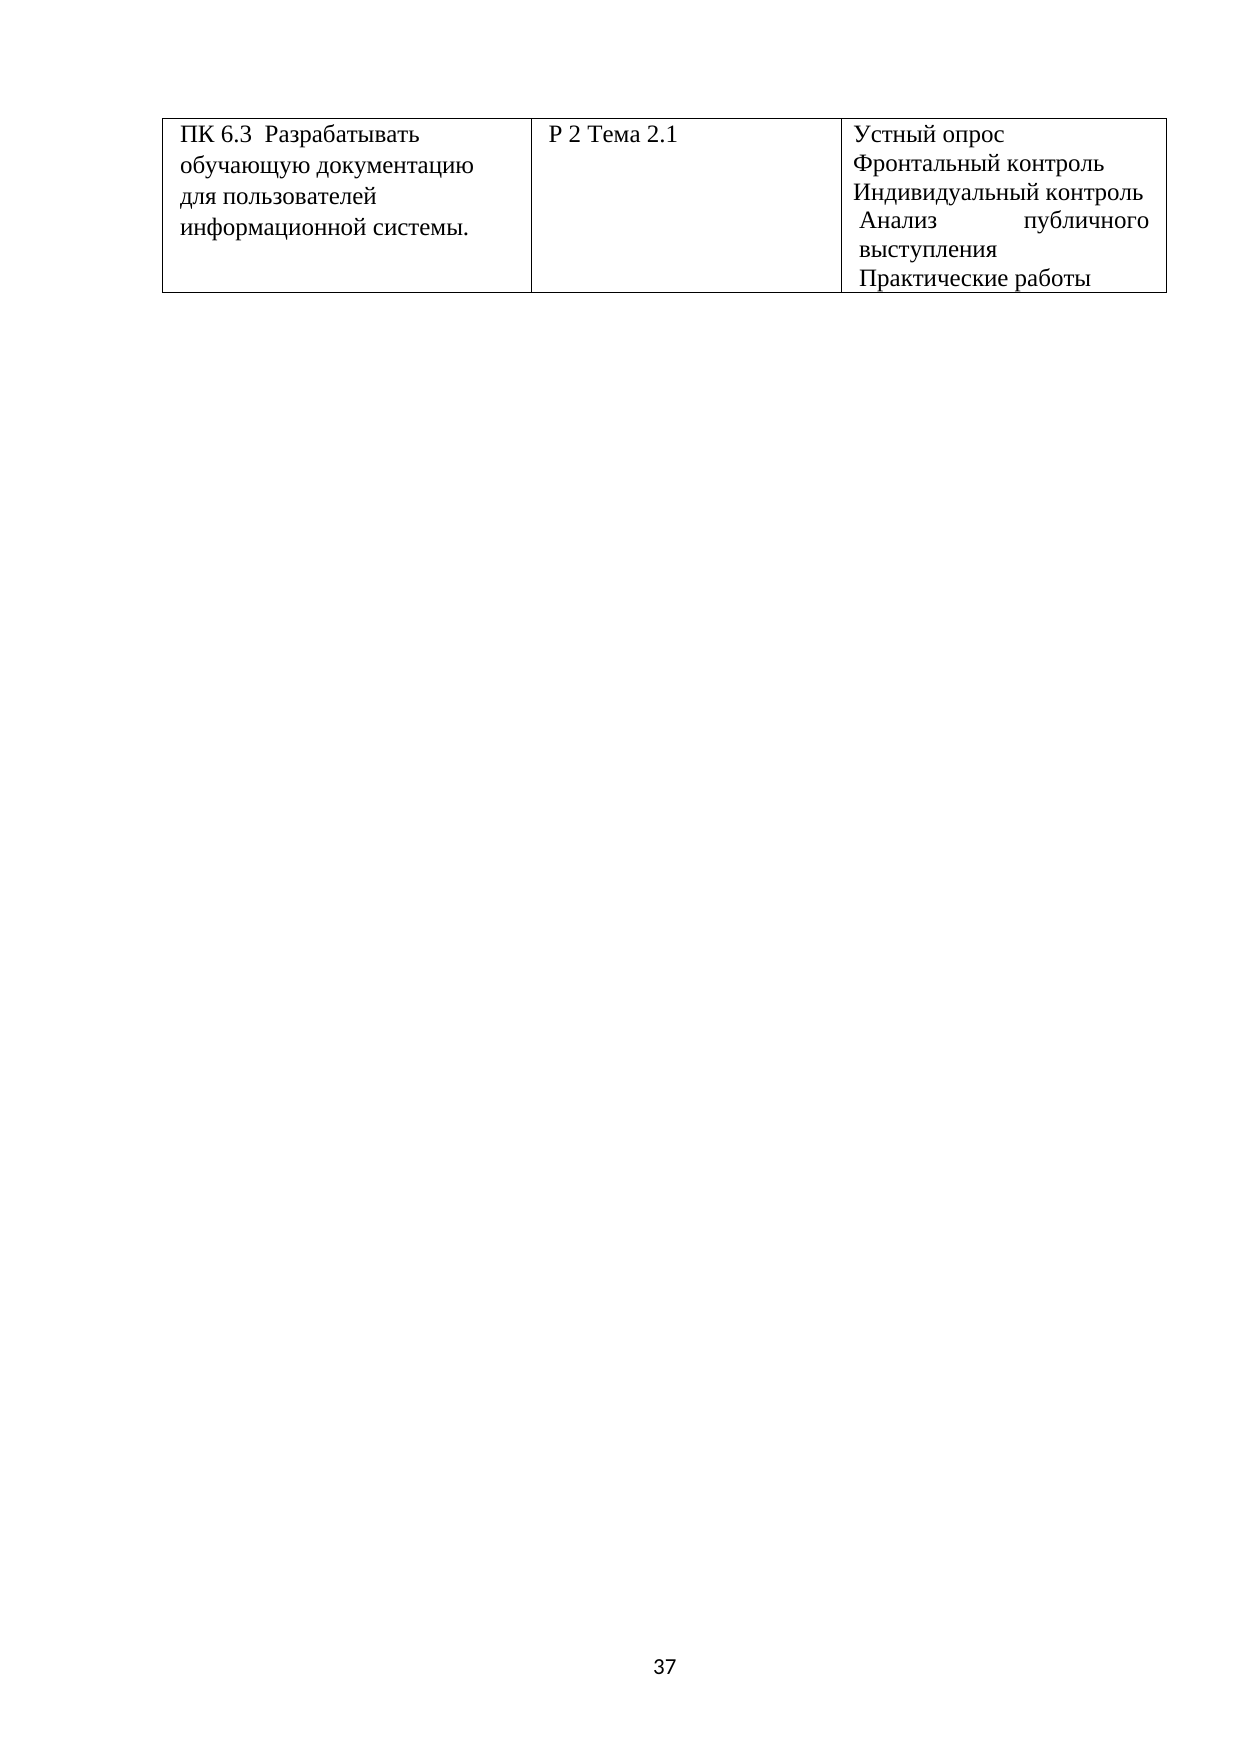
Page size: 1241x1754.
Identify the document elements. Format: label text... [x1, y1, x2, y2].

table_cell Устный опрос Фронтальный контроль Индивидуальный контроль Анализ публичного выступления Практические работы [842, 119, 1166, 292]
table_cell ПК 6.3 Разрабатывать обучающую документацию для пользователей информационной системы. [163, 119, 531, 292]
table_cell Р 2 Тема 2.1 [532, 119, 841, 292]
